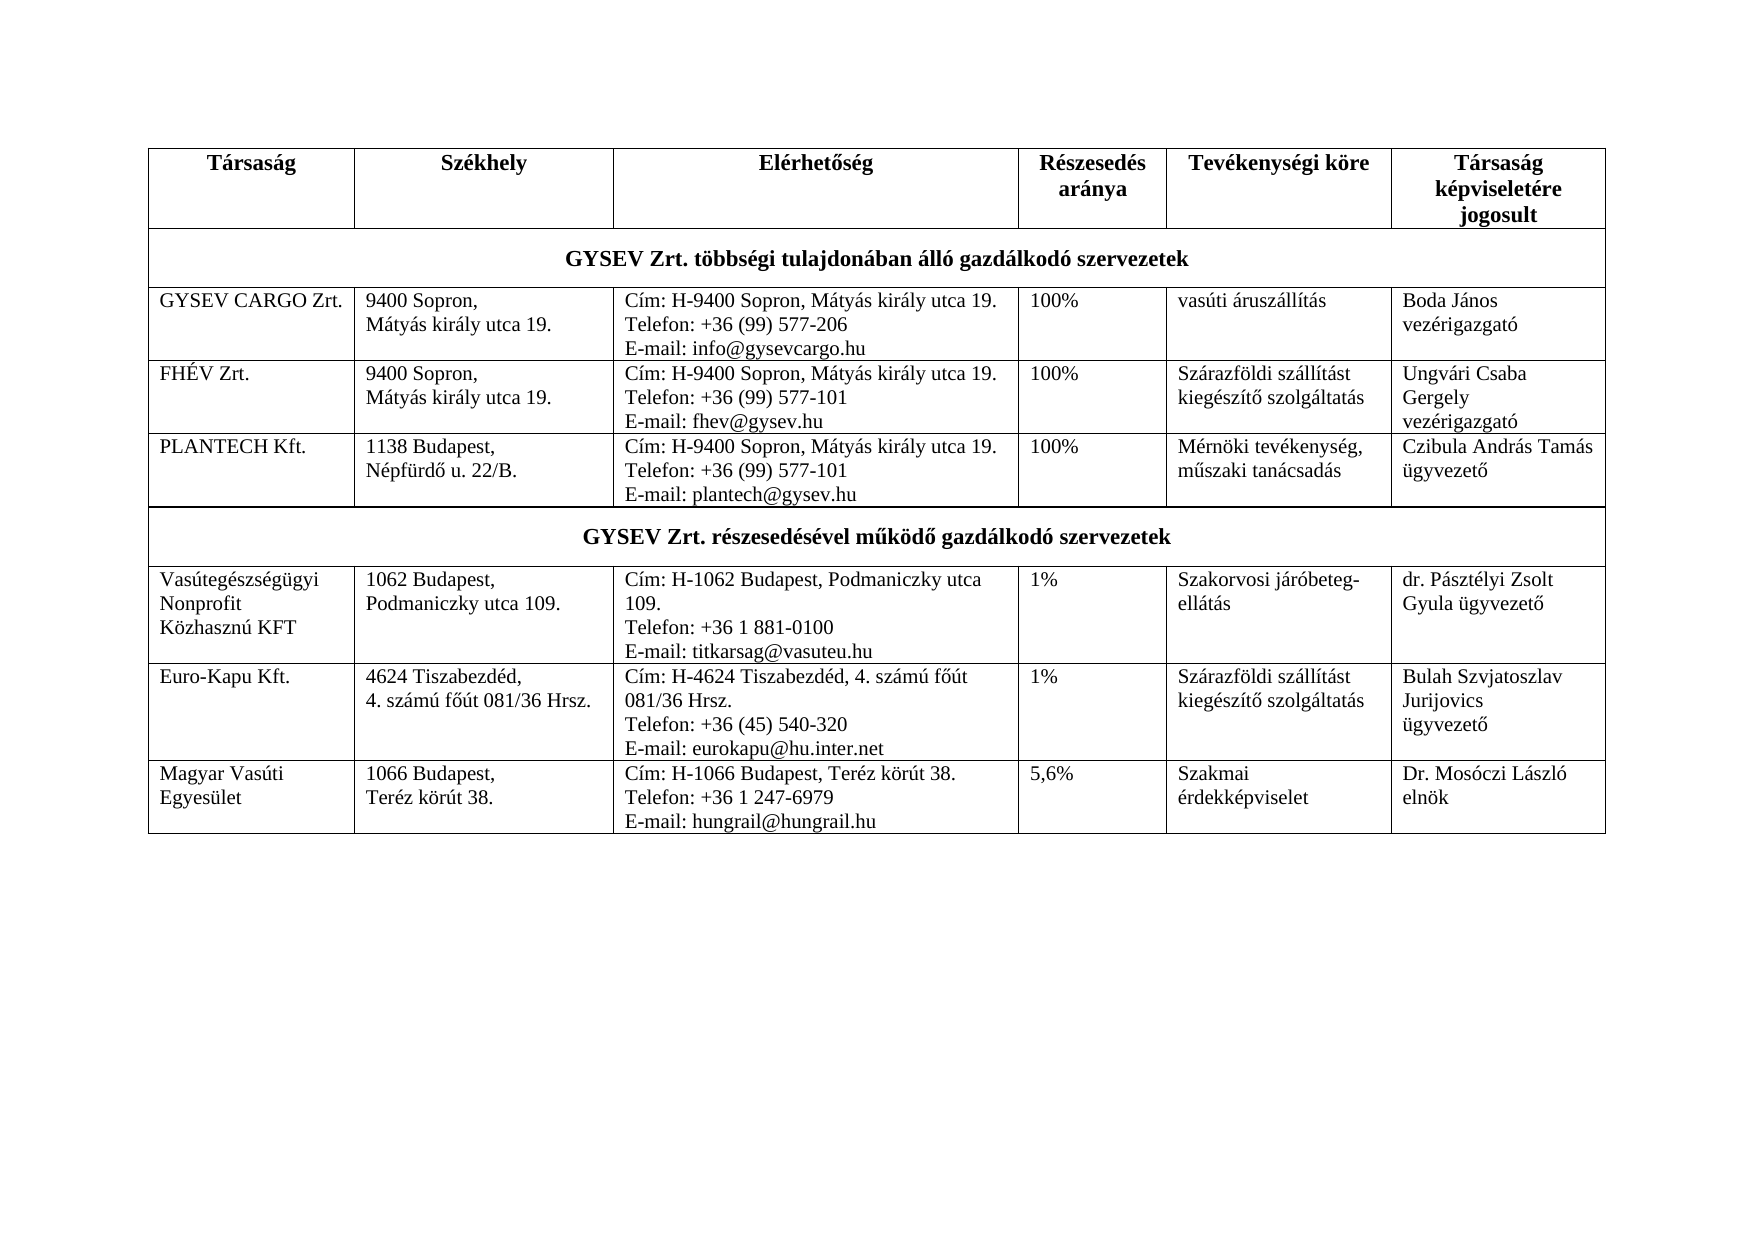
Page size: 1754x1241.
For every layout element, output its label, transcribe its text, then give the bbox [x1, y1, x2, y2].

table_cell Cím: H-4624 Tiszabezdéd, 4. számú főút 081/36 Hrsz. Telefon: +36 (45) 540-320 E-mail: eurokapu@hu.inter.net [614, 664, 1018, 760]
table_cell Euro-Kapu Kft. [149, 664, 354, 760]
table_cell dr. Pásztélyi Zsolt Gyula ügyvezető [1392, 567, 1605, 663]
table_cell Cím: H-1062 Budapest, Podmaniczky utca 109. Telefon: +36 1 881-0100 E-mail: titkarsag@vasuteu.hu [614, 567, 1018, 663]
table_header Elérhetőség [614, 149, 1018, 228]
table_cell Ungvári Csaba Gergely vezérigazgató [1392, 361, 1605, 433]
table_cell Szakorvosi járóbeteg-ellátás [1167, 567, 1391, 663]
table_cell Boda János vezérigazgató [1392, 288, 1605, 360]
table_cell 5,6% [1019, 761, 1166, 833]
table_cell PLANTECH Kft. [149, 434, 354, 506]
table_cell 1138 Budapest, Népfürdő u. 22/B. [355, 434, 613, 506]
table_cell FHÉV Zrt. [149, 361, 354, 433]
table_cell vasúti áruszállítás [1167, 288, 1391, 360]
table_cell Mérnöki tevékenység, műszaki tanácsadás [1167, 434, 1391, 506]
table_header Társaság [149, 149, 354, 228]
table_cell Magyar Vasúti Egyesület [149, 761, 354, 833]
table_cell Szakmai érdekképviselet [1167, 761, 1391, 833]
table_header Részesedés aránya [1019, 149, 1166, 228]
table_cell GYSEV CARGO Zrt. [149, 288, 354, 360]
table_cell 1% [1019, 664, 1166, 760]
table_cell Dr. Mosóczi László elnök [1392, 761, 1605, 833]
table_cell 100% [1019, 288, 1166, 360]
table_cell 4624 Tiszabezdéd, 4. számú főút 081/36 Hrsz. [355, 664, 613, 760]
table_cell GYSEV Zrt. többségi tulajdonában álló gazdálkodó szervezetek [149, 229, 1605, 287]
table_cell Cím: H-9400 Sopron, Mátyás király utca 19. Telefon: +36 (99) 577-206 E-mail: info@gysevcargo.hu [614, 288, 1018, 360]
table_cell Cím: H-1066 Budapest, Teréz körút 38. Telefon: +36 1 247-6979 E-mail: hungrail@hungrail.hu [614, 761, 1018, 833]
table_cell Vasútegészségügyi Nonprofit Közhasznú KFT [149, 567, 354, 663]
table_cell Cím: H-9400 Sopron, Mátyás király utca 19. Telefon: +36 (99) 577-101 E-mail: fhev@gysev.hu [614, 361, 1018, 433]
table_cell 100% [1019, 434, 1166, 506]
table_header Tevékenységi köre [1167, 149, 1391, 228]
table_cell Szárazföldi szállítást kiegészítő szolgáltatás [1167, 361, 1391, 433]
table_cell 100% [1019, 361, 1166, 433]
table_cell GYSEV Zrt. részesedésével működő gazdálkodó szervezetek [149, 508, 1605, 566]
table_cell Szárazföldi szállítást kiegészítő szolgáltatás [1167, 664, 1391, 760]
table_cell Cím: H-9400 Sopron, Mátyás király utca 19. Telefon: +36 (99) 577-101 E-mail: plantech@gysev.hu [614, 434, 1018, 506]
table_cell Czibula András Tamás ügyvezető [1392, 434, 1605, 506]
table_header Székhely [355, 149, 613, 228]
table_cell 9400 Sopron, Mátyás király utca 19. [355, 288, 613, 360]
table_cell Bulah Szvjatoszlav Jurijovics ügyvezető [1392, 664, 1605, 760]
table_cell 1% [1019, 567, 1166, 663]
table_cell 1062 Budapest, Podmaniczky utca 109. [355, 567, 613, 663]
table_header Társaság képviseletére jogosult [1392, 149, 1605, 228]
table_cell 1066 Budapest, Teréz körút 38. [355, 761, 613, 833]
table_cell 9400 Sopron, Mátyás király utca 19. [355, 361, 613, 433]
